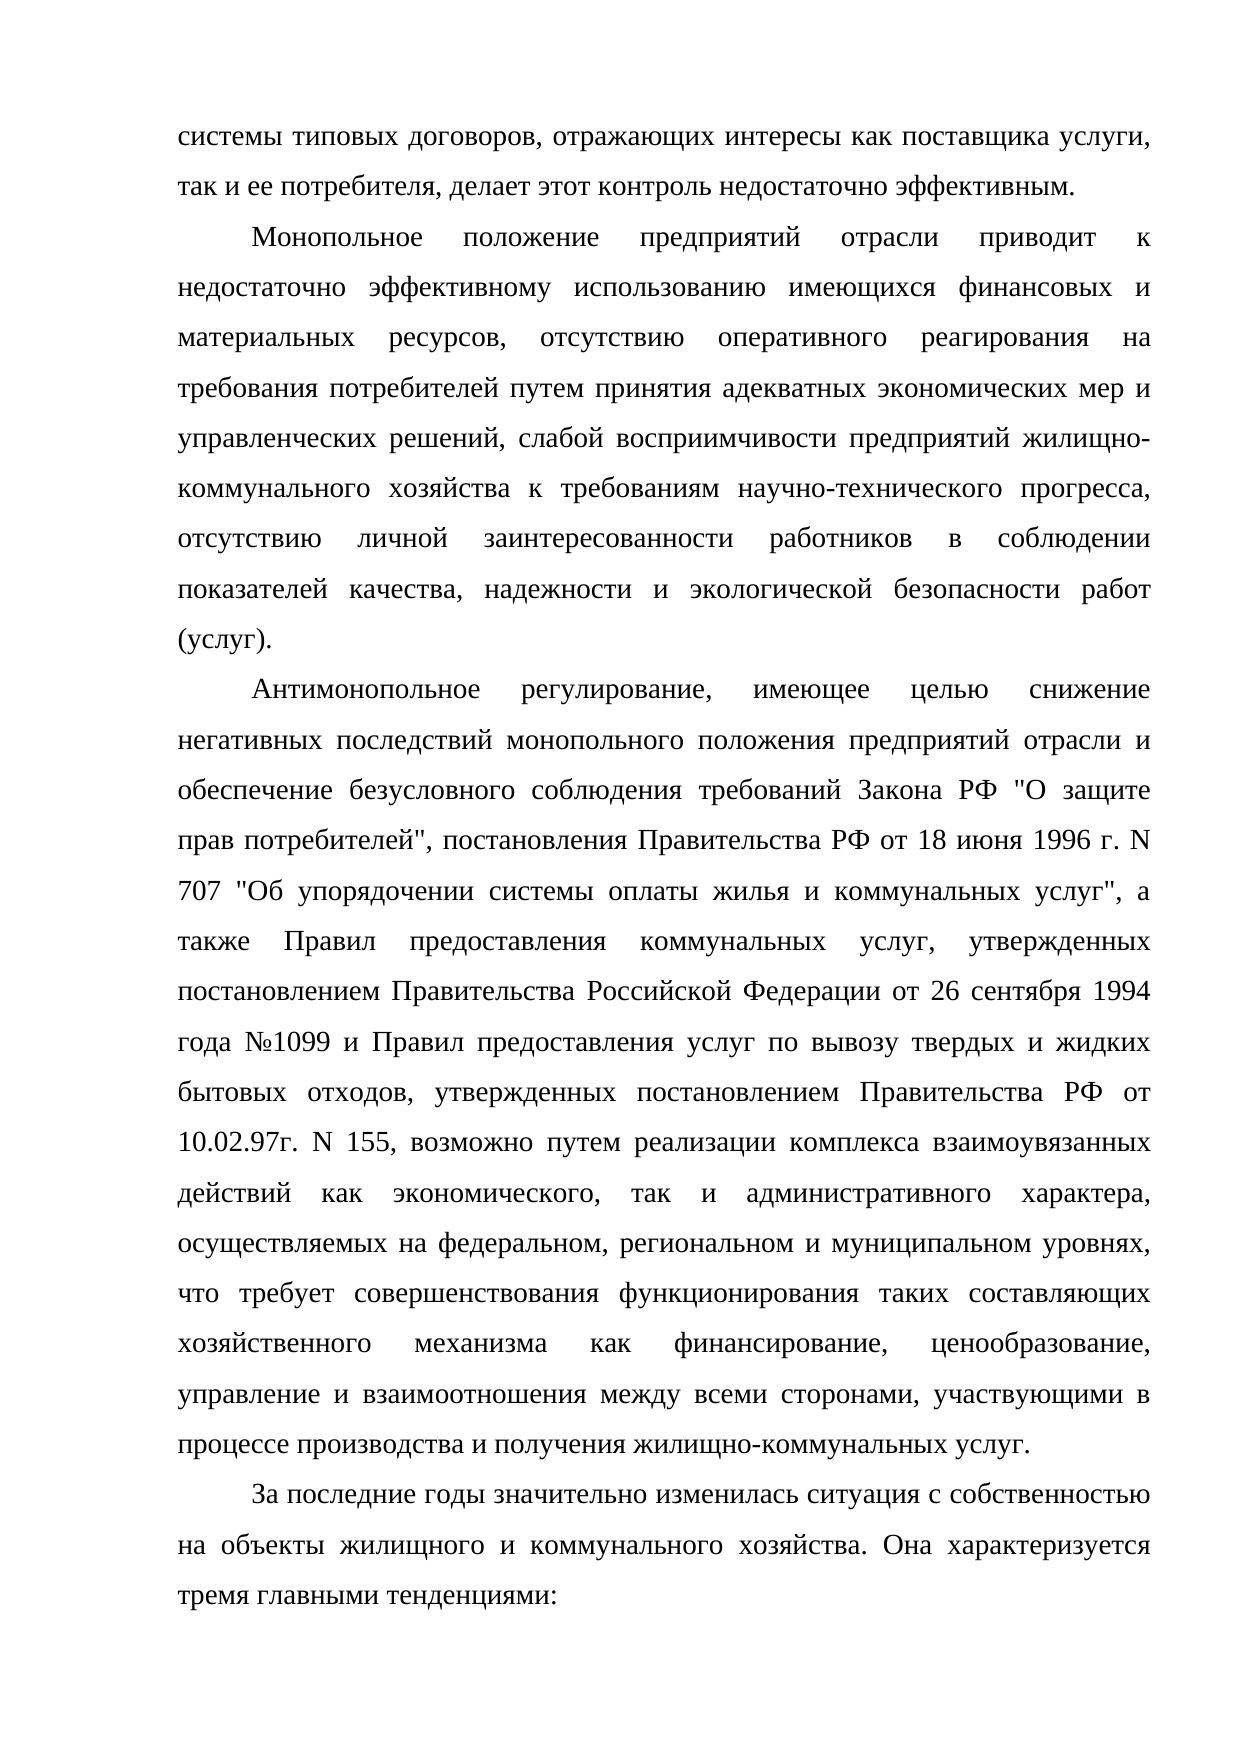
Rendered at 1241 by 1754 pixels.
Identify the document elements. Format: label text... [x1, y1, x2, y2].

text Антимонопольное регулирование, имеющее целью снижение негативных последствий монопольного положения предприятий отрасли и обеспечение безусловного соблюдения требований Закона РФ "О защите прав потребителей", постановления Правительства РФ от 18 июня . N 707 "Об упорядочении системы оплаты жилья и коммунальных услуг", а также Правил предоставления коммунальных услуг, утвержденных постановлением Правительства Российской Федерации от 26 сентября 1994 года №1099 и Правил предоставления услуг по вывозу твердых и жидких бытовых отходов, утвержденных постановлением Правительства РФ от 10.02.97г. N 155, возможно путем реализации комплекса взаимоувязанных действий как экономического, так и административного характера, осуществляемых на федеральном, региональном и муниципальном уровнях, что требует совершенствования функционирования таких составляющих хозяйственного механизма как финансирование, ценообразование, управление и взаимоотношения между всеми сторонами, участвующими в процессе производства и получения жилищно-коммунальных услуг. [177, 672, 1152, 1460]
text За последние годы значительно изменилась ситуация с собственностью на объекты жилищного и коммунального хозяйства. Она характеризуется тремя главными тенденциями: [177, 1477, 1152, 1611]
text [177, 118, 1152, 202]
text Монопольное положение предприятий отрасли приводит к недостаточно эффективному использованию имеющихся финансовых и материальных ресурсов, отсутствию оперативного реагирования на требования потребителей путем принятия адекватных экономических мер и управленческих решений, слабой восприимчивости предприятий жилищно-коммунального хозяйства к требованиям научно-технического прогресса, отсутствию личной заинтересованности работников в соблюдении показателей качества, надежности и экологической безопасности работ (услуг). [177, 219, 1152, 655]
